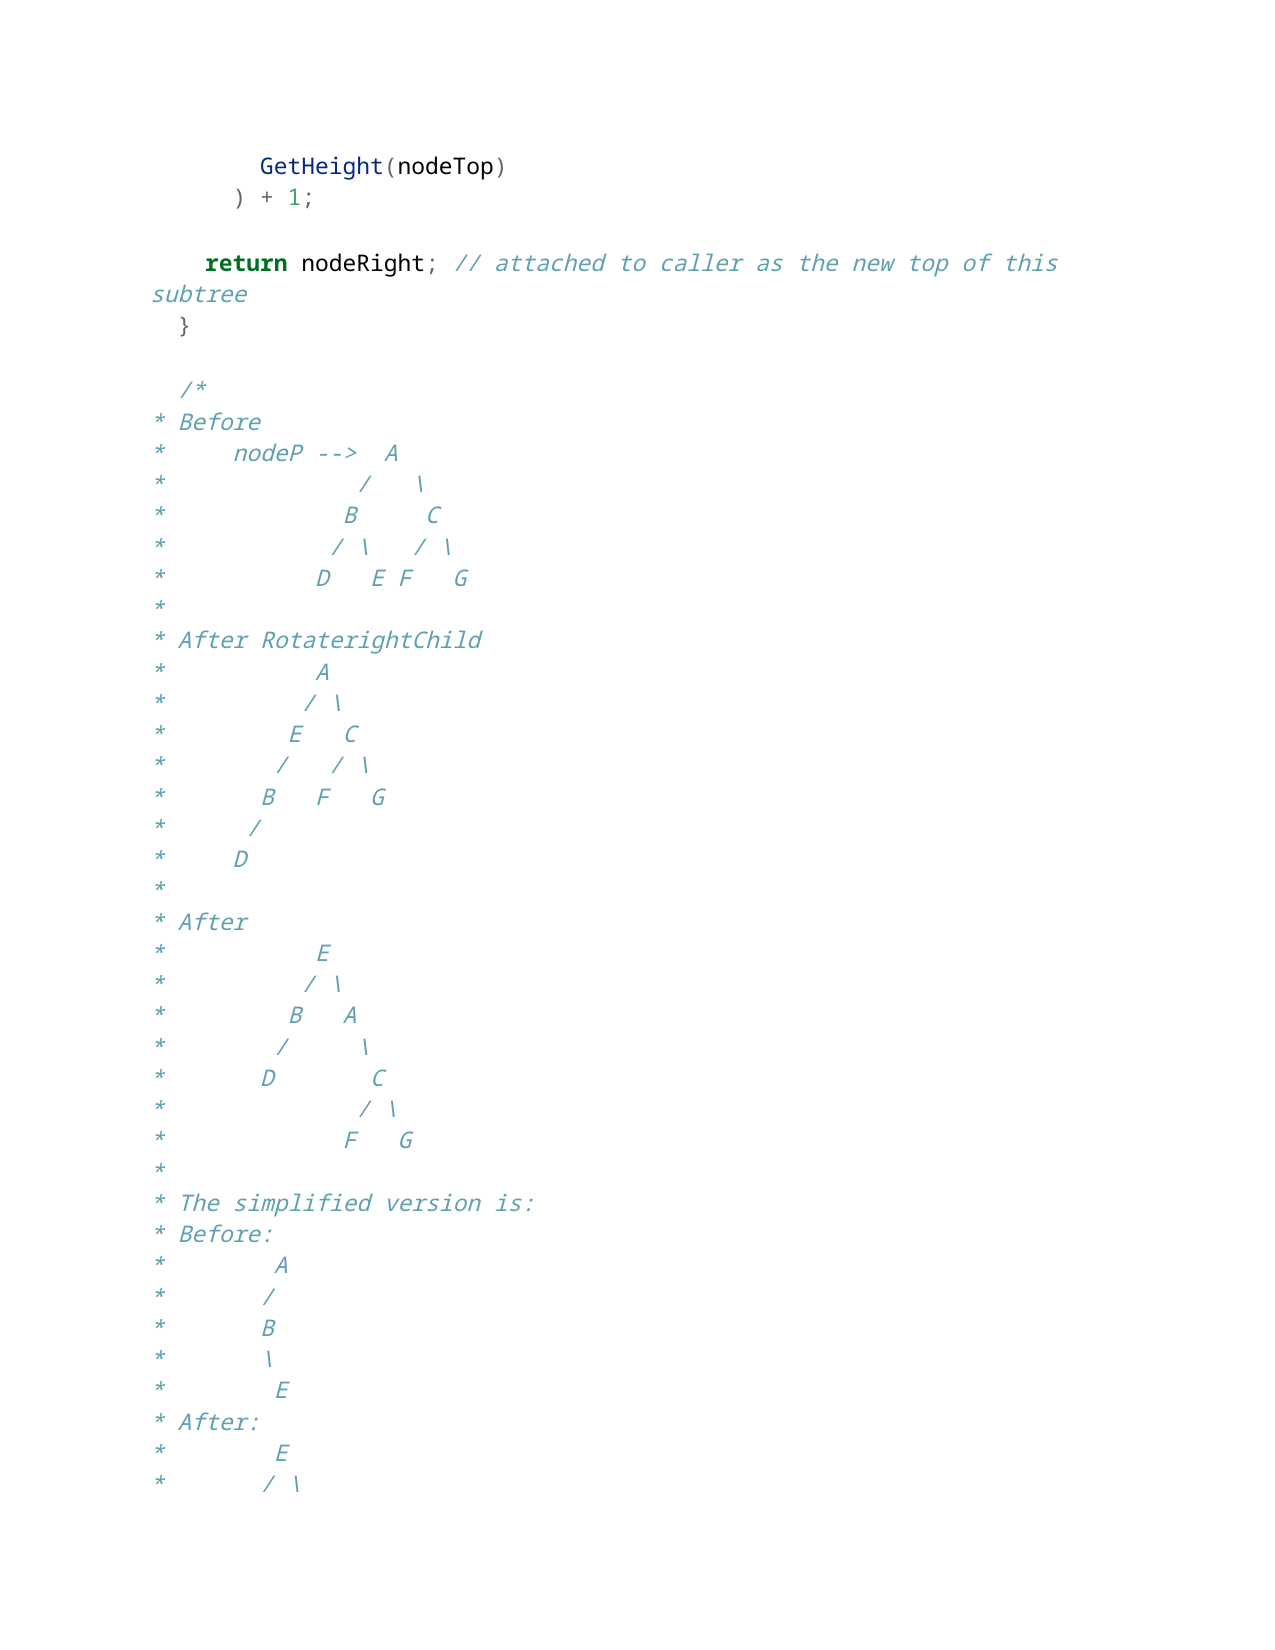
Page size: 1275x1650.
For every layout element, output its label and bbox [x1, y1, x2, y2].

text [150, 150, 1125, 1499]
